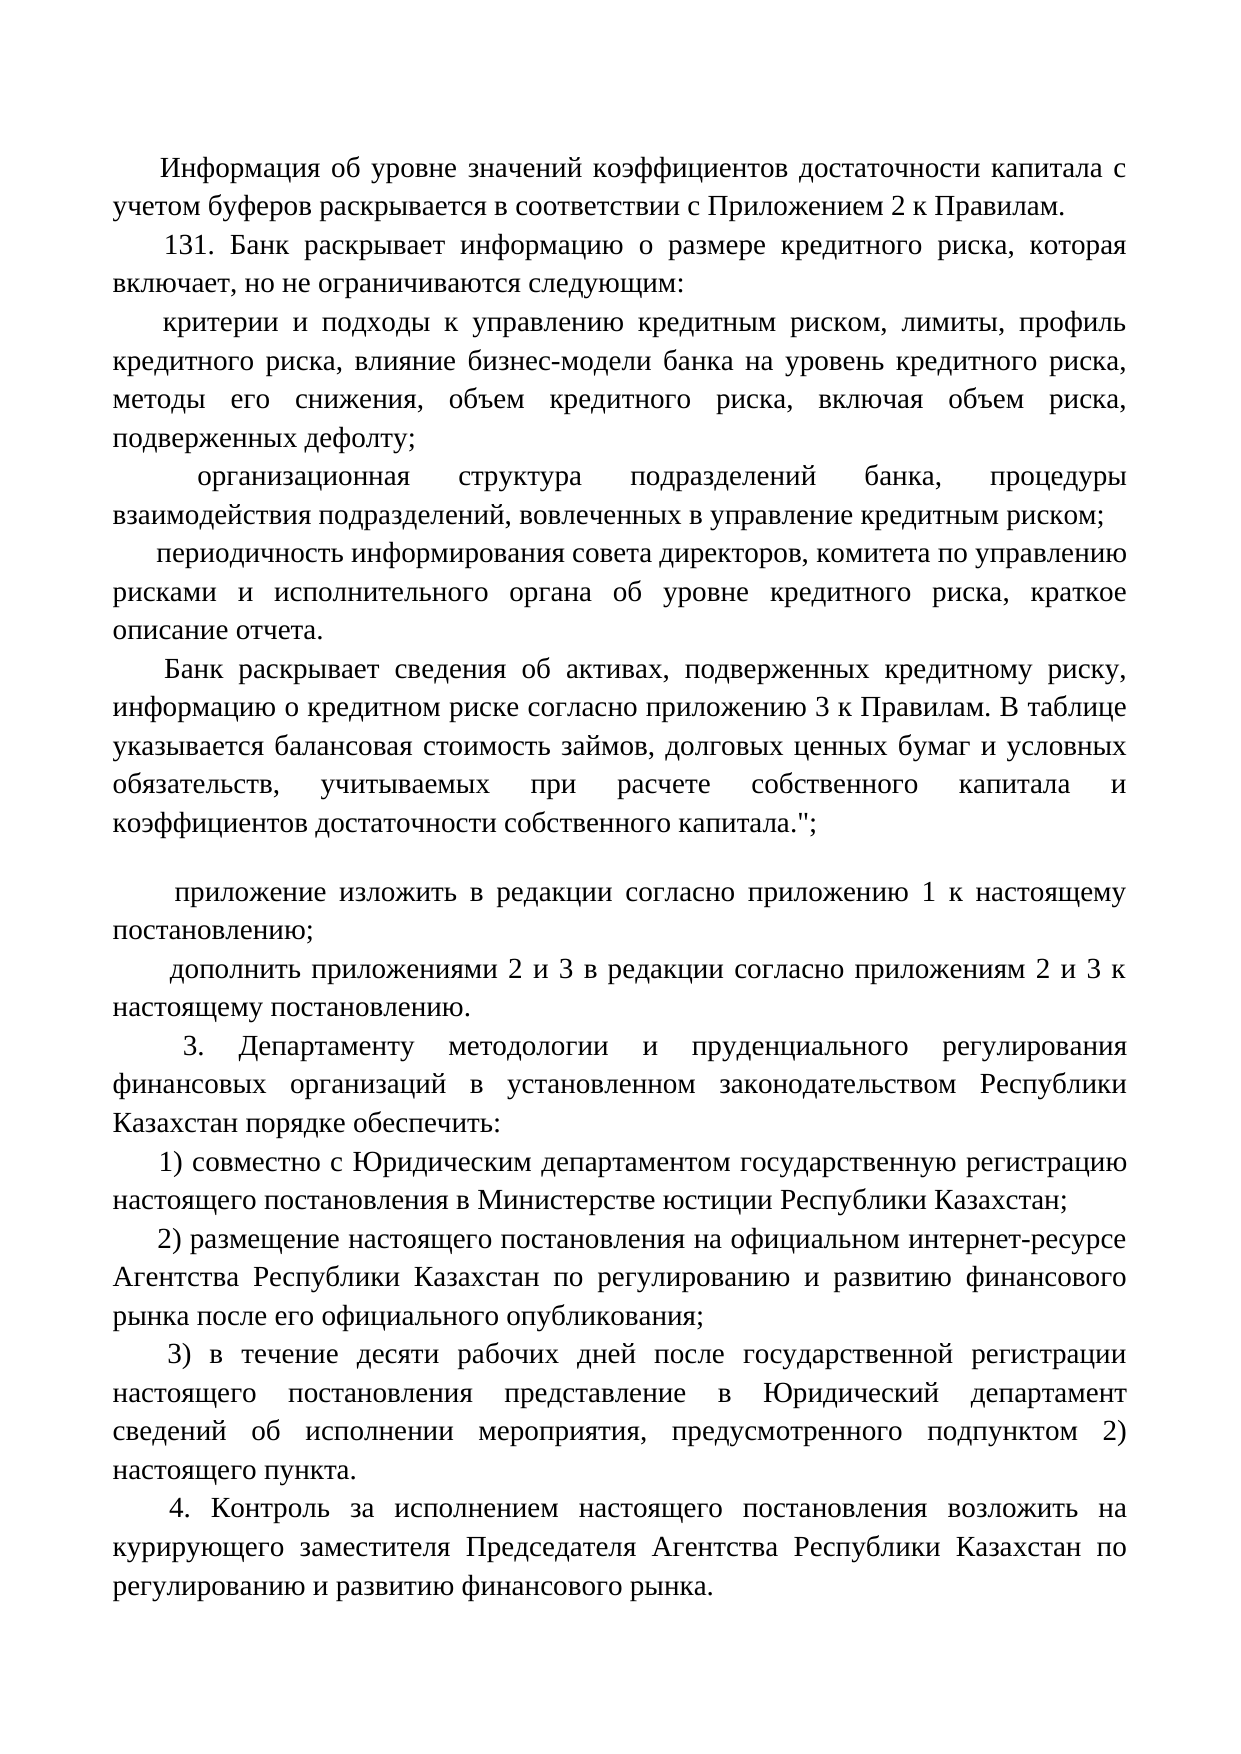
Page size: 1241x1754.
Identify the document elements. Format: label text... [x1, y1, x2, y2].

text критерии и подходы к управлению кредитным риском, лимиты, профиль кредитного риска, влияние бизнес-модели банка на уровень кредитного риска, методы его снижения, объем кредитного риска, включая объем риска, подверженных дефолту; [112, 304, 1128, 453]
text Информация об уровне значений коэффициентов достаточности капитала с учетом буферов раскрывается в соответствии с Приложением 2 к Правилам. [112, 150, 1128, 222]
text 131. Банк раскрывает информацию о размере кредитного риска, которая включает, но не ограничиваются следующим: [112, 227, 1128, 299]
text 1) совместно с Юридическим департаментом государственную регистрацию настоящего постановления в Министерстве юстиции Республики Казахстан; [112, 1144, 1128, 1216]
text 2) размещение настоящего постановления на официальном интернет-ресурсе Агентства Республики Казахстан по регулированию и развитию финансового рынка после его официального опубликования; [112, 1221, 1128, 1331]
text дополнить приложениями 2 и 3 в редакции согласно приложениям 2 и 3 к настоящему постановлению. [112, 951, 1128, 1023]
text приложение изложить в редакции согласно приложению 1 к настоящему постановлению; [112, 874, 1128, 946]
text 3) в течение десяти рабочих дней после государственной регистрации настоящего постановления представление в Юридический департамент сведений об исполнении мероприятия, предусмотренного подпунктом 2) настоящего пункта. [112, 1336, 1128, 1486]
text периодичность информирования совета директоров, комитета по управлению рисками и исполнительного органа об уровне кредитного риска, краткое описание отчета. [112, 535, 1128, 646]
text 3. Департаменту методологии и пруденциального регулирования финансовых организаций в установленном законодательством Республики Казахстан порядке обеспечить: [112, 1028, 1128, 1139]
text 4. Контроль за исполнением настоящего постановления возложить на курирующего заместителя Председателя Агентства Республики Казахстан по регулированию и развитию финансового рынка. [112, 1491, 1128, 1601]
text организационная структура подразделений банка, процедуры взаимодействия подразделений, вовлеченных в управление кредитным риском; [112, 458, 1128, 530]
text Банк раскрывает сведения об активах, подверженных кредитному риску, информацию о кредитном риске согласно приложению 3 к Правилам. В таблице указывается балансовая стоимость займов, долговых ценных бумаг и условных обязательств, учитываемых при расчете собственного капитала и коэффициентов достаточности собственного капитала."; [112, 651, 1128, 839]
